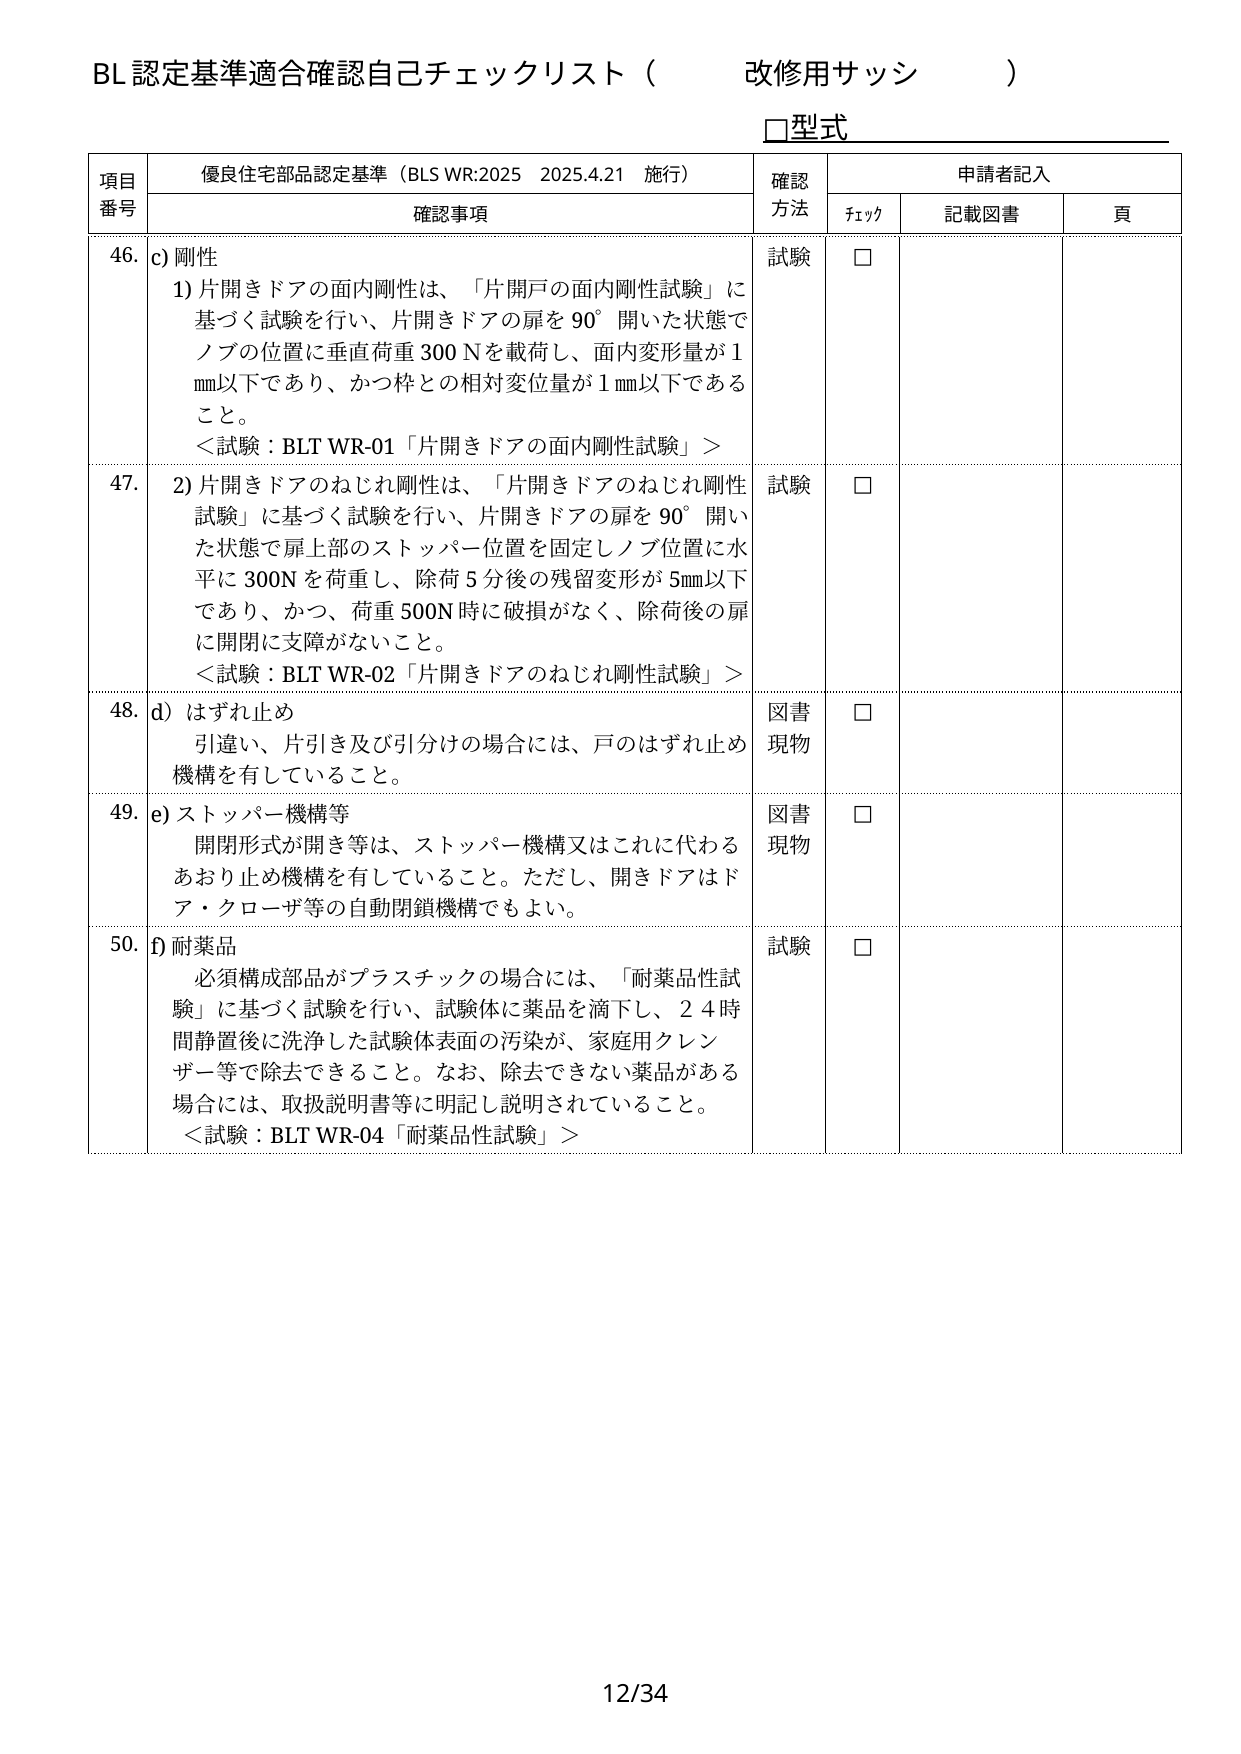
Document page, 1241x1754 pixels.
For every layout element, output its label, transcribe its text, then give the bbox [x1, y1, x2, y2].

table_cell [1063, 464, 1181, 691]
table_cell [900, 926, 1062, 1153]
table_cell □ [826, 236, 899, 464]
table_cell 図書 現物 [753, 793, 825, 926]
table_cell [1063, 926, 1181, 1153]
table_cell 試験 [753, 926, 825, 1153]
table_cell [89, 691, 147, 793]
table_cell 2) 片開きドアのねじれ剛性は、「片開きドアのねじれ剛性試験」に基づく試験を行い、片開きドアの扉を90゜開いた状態で扉上部のストッパー位置を固定しノブ位置に水平に300Nを荷重し、除荷5分後の残留変形が5㎜以下であり、かつ、荷重500N時に破損がなく、除荷後の扉に開閉に支障がないこと。 ＜試験：BLT WR-02「片開きドアのねじれ剛性試験」＞ [148, 464, 752, 691]
table_cell f) 耐薬品 必須構成部品がプラスチックの場合には、「耐薬品性試験」に基づく試験を行い、試験体に薬品を滴下し、２４時間静置後に洗浄した試験体表面の汚染が、家庭用クレンザー等で除去できること。なお、除去できない薬品がある場合には、取扱説明書等に明記し説明されていること。 ＜試験：BLT WR-04「耐薬品性試験」＞ [148, 926, 752, 1153]
table_cell [1063, 691, 1181, 793]
table_cell [900, 236, 1062, 464]
table_cell [900, 464, 1062, 691]
table_cell [89, 793, 147, 926]
table_cell [89, 464, 147, 691]
table_cell [900, 793, 1062, 926]
table_cell 図書 現物 [753, 691, 825, 793]
table_cell c) 剛性 1) 片開きドアの面内剛性は、「片開戸の面内剛性試験」に基づく試験を行い、片開きドアの扉を90゜開いた状態でノブの位置に垂直荷重300Ｎを載荷し、面内変形量が１㎜以下であり、かつ枠との相対変位量が１㎜以下であること。 ＜試験：BLT WR-01「片開きドアの面内剛性試験」＞ [148, 236, 752, 464]
table_cell d）はずれ止め 引違い、片引き及び引分けの場合には、戸のはずれ止め機構を有していること。 [148, 691, 752, 793]
table_cell □ [826, 793, 899, 926]
table_cell 試験 [753, 464, 825, 691]
table_cell □ [826, 464, 899, 691]
table_cell [1062, 236, 1181, 464]
table_cell 試験 [752, 236, 825, 464]
table_cell □ [826, 691, 899, 793]
table_cell □ [826, 926, 899, 1153]
table_cell [900, 691, 1062, 793]
table_cell e) ストッパー機構等 開閉形式が開き等は、ストッパー機構又はこれに代わるあおり止め機構を有していること。ただし、開きドアはドア・クローザ等の自動閉鎖機構でもよい。 [148, 793, 752, 926]
table_cell [89, 926, 147, 1153]
table_cell [89, 236, 147, 464]
table_cell [1063, 793, 1181, 926]
